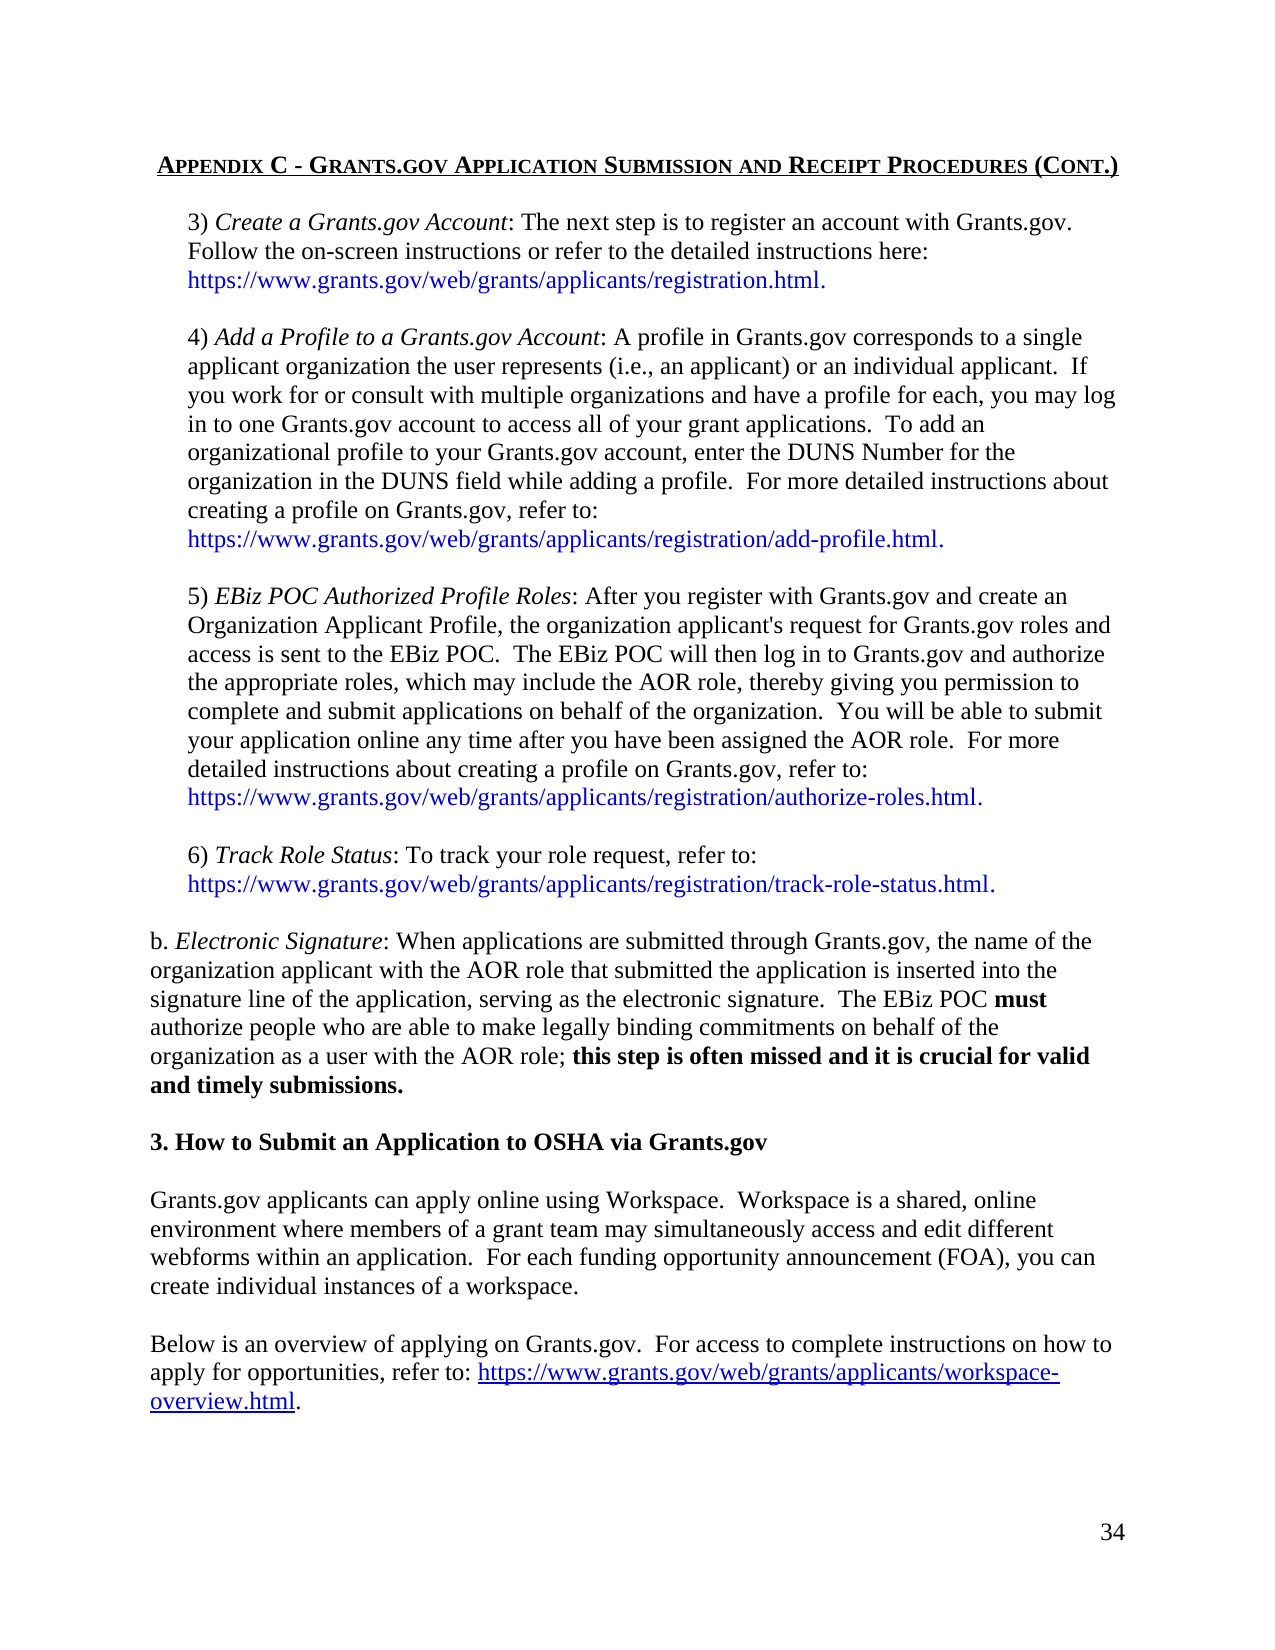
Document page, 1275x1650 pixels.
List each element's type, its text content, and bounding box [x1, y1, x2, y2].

text 3. How to Submit an Application to OSHA via Grants.gov [150, 1127, 1125, 1156]
text 6) Track Role Status: To track your role request, refer to: https://www.grants.gov/web/grants/applicants/registration/track-role-status.html. [187, 840, 1125, 897]
subtitle Appendix C - Grants.gov Application Submission and Receipt Procedures (Cont.) [150, 150, 1125, 179]
text 4) Add a Profile to a Grants.gov Account: A profile in Grants.gov corresponds to a single applicant organization the user represents (i.e., an applicant) or an individual applicant. If you work for or consult with multiple organizations and have a profile for each, you may log in to one Grants.gov account to access all of your grant applications. To add an organizational profile to your Grants.gov account, enter the DUNS Number for the organization in the DUNS field while adding a profile. For more detailed instructions about creating a profile on Grants.gov, refer to: https://www.grants.gov/web/grants/applicants/registration/add-profile.html. [187, 322, 1125, 552]
text 3) Create a Grants.gov Account: The next step is to register an account with Grants.gov. Follow the on-screen instructions or refer to the detailed instructions here: https://www.grants.gov/web/grants/applicants/registration.html. [187, 207, 1125, 294]
text Grants.gov applicants can apply online using Workspace. Workspace is a shared, online environment where members of a grant team may simultaneously access and edit different webforms within an application. For each funding opportunity announcement (FOA), you can create individual instances of a workspace. [150, 1185, 1125, 1300]
text b. Electronic Signature: When applications are submitted through Grants.gov, the name of the organization applicant with the AOR role that submitted the application is inserted into the signature line of the application, serving as the electronic signature. The EBiz POC must authorize people who are able to make legally binding commitments on behalf of the organization as a user with the AOR role; this step is often missed and it is crucial for valid and timely submissions. [150, 926, 1125, 1099]
text 5) EBiz POC Authorized Profile Roles: After you register with Grants.gov and create an Organization Applicant Profile, the organization applicant's request for Grants.gov roles and access is sent to the EBiz POC. The EBiz POC will then log in to Grants.gov and authorize the appropriate roles, which may include the AOR role, thereby giving you permission to complete and submit applications on behalf of the organization. You will be able to submit your application online any time after you have been assigned the AOR role. For more detailed instructions about creating a profile on Grants.gov, refer to: https://www.grants.gov/web/grants/applicants/registration/authorize-roles.html. [187, 581, 1125, 811]
text Below is an overview of applying on Grants.gov. For access to complete instructions on how to apply for opportunities, refer to: https://www.grants.gov/web/grants/applicants/workspace-overview.html. [150, 1329, 1125, 1415]
